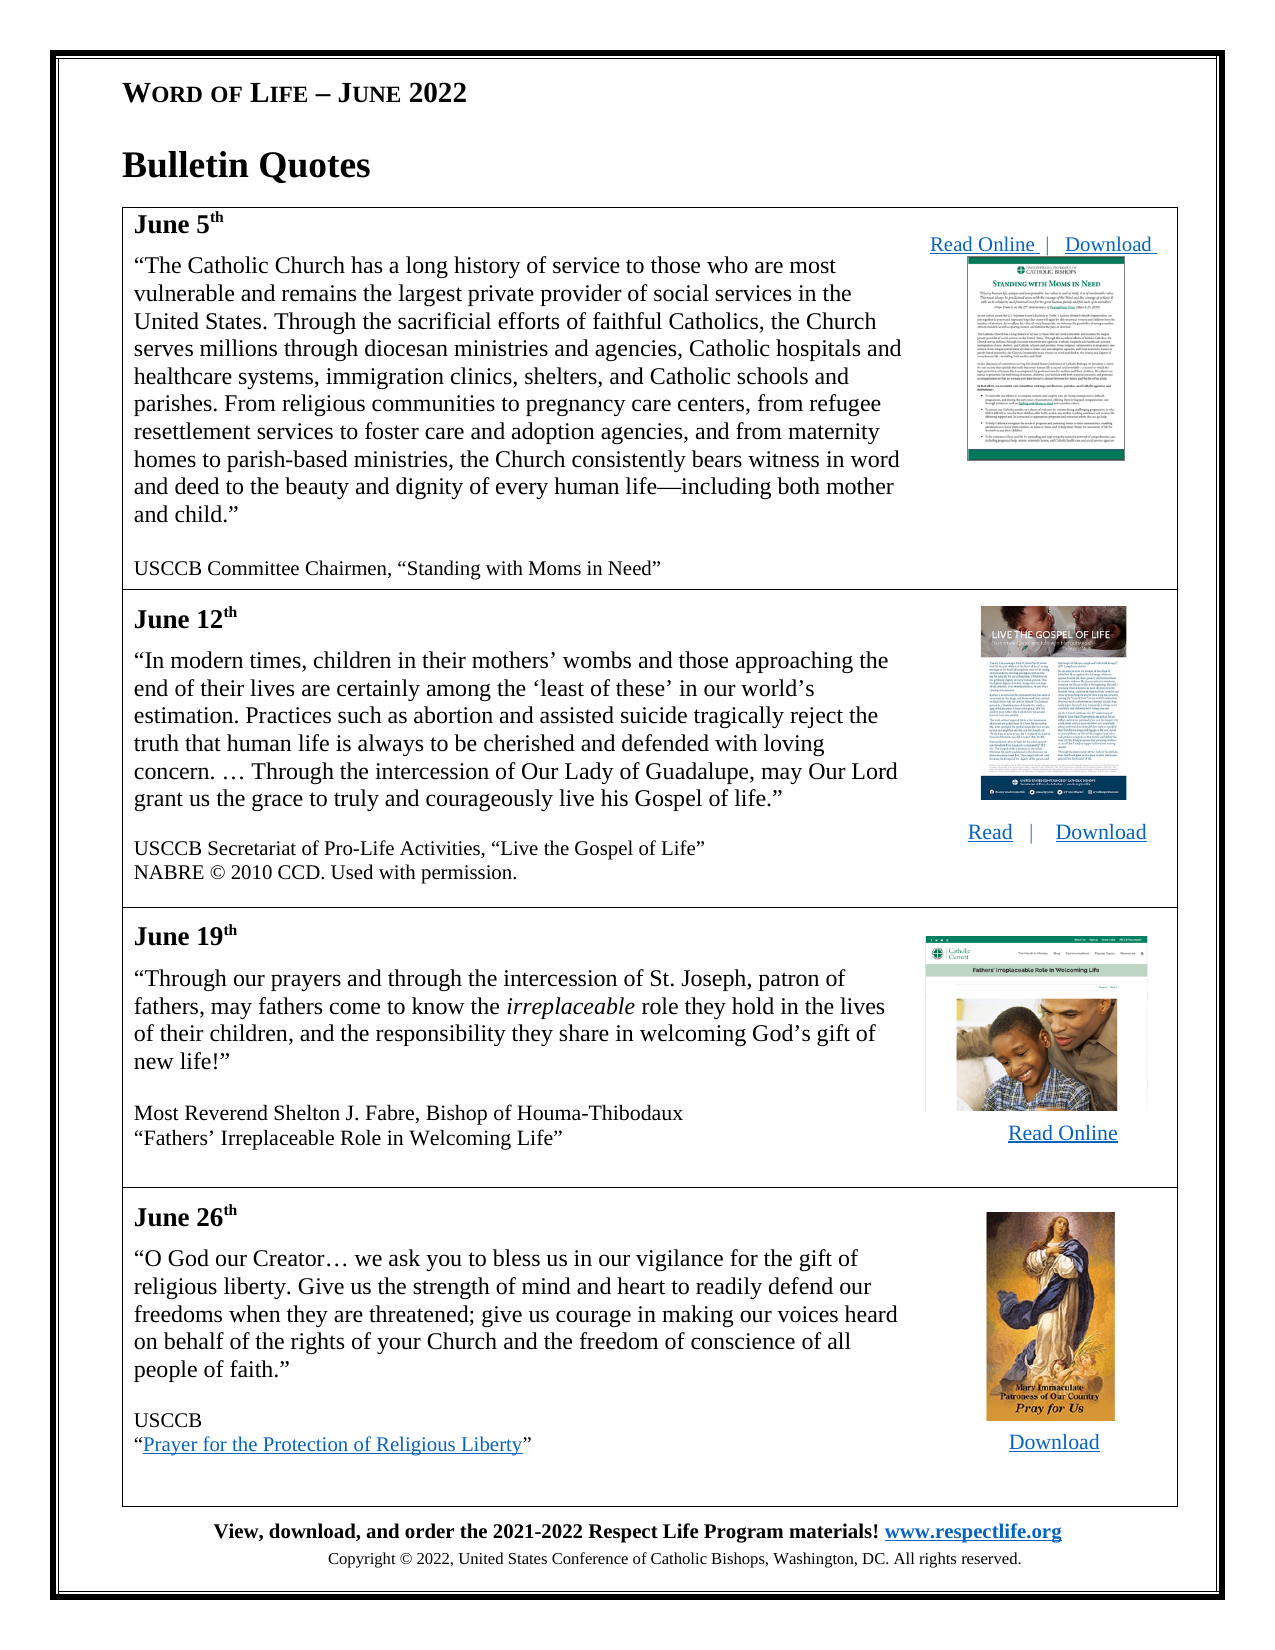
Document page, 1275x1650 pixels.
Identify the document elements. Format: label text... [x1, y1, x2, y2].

picture [925, 936, 1148, 1111]
table_header June 5th “The Catholic Church has a long history of service to those who are most vulnerable and remains the largest private provider of social services in the United States. Through the sacrificial efforts of faithful Catholics, the Church serves millions through diocesan ministries and agencies, Catholic hospitals and healthcare systems, immigration clinics, shelters, and Catholic schools and parishes. From religious communities to pregnancy care centers, from refugee resettlement services to foster care and adoption agencies, and from maternity homes to parish-based ministries, the Church consistently bears witness in word and deed to the beauty and dignity of every human life—including both mother and child.” USCCB Committee Chairmen, “Standing with Moms in Need” [123, 208, 919, 589]
table_cell Download [919, 1188, 1177, 1506]
table_cell June 26th “O God our Creator… we ask you to bless us in our vigilance for the gift of religious liberty. Give us the strength of mind and heart to readily defend our freedoms when they are threatened; give us courage in making our voices heard on behalf of the rights of your Church and the freedom of conscience of all people of faith.” USCCB “Prayer for the Protection of Religious Liberty” [123, 1188, 919, 1506]
table_cell Read | Download [919, 590, 1177, 907]
text Word of Life – June 2022 [122, 75, 1153, 108]
table_cell June 12th “In modern times, children in their mothers’ wombs and those approaching the end of their lives are certainly among the ‘least of these’ in our world’s estimation. Practices such as abortion and assisted suicide tragically reject the truth that human life is always to be cherished and defended with loving concern. … Through the intercession of Our Lady of Guadalupe, may Our Lord grant us the grace to truly and courageously live his Gospel of life.” USCCB Secretariat of Pro-Life Activities, “Live the Gospel of Life” NABRE © 2010 CCD. Used with permission. [123, 590, 919, 907]
picture [980, 606, 1127, 800]
table_cell June 19th “Through our prayers and through the intercession of St. Joseph, patron of fathers, may fathers come to know the irreplaceable role they hold in the lives of their children, and the responsibility they share in welcoming God’s gift of new life!” Most Reverend Shelton J. Fabre, Bishop of Houma-Thibodaux “Fathers’ Irreplaceable Role in Welcoming Life” [123, 908, 919, 1187]
text Bulletin Quotes [122, 142, 1153, 185]
picture [946, 1212, 1155, 1421]
picture [968, 257, 1124, 460]
table_header Read Online | Download [919, 208, 1177, 589]
table_cell [919, 908, 1177, 1187]
